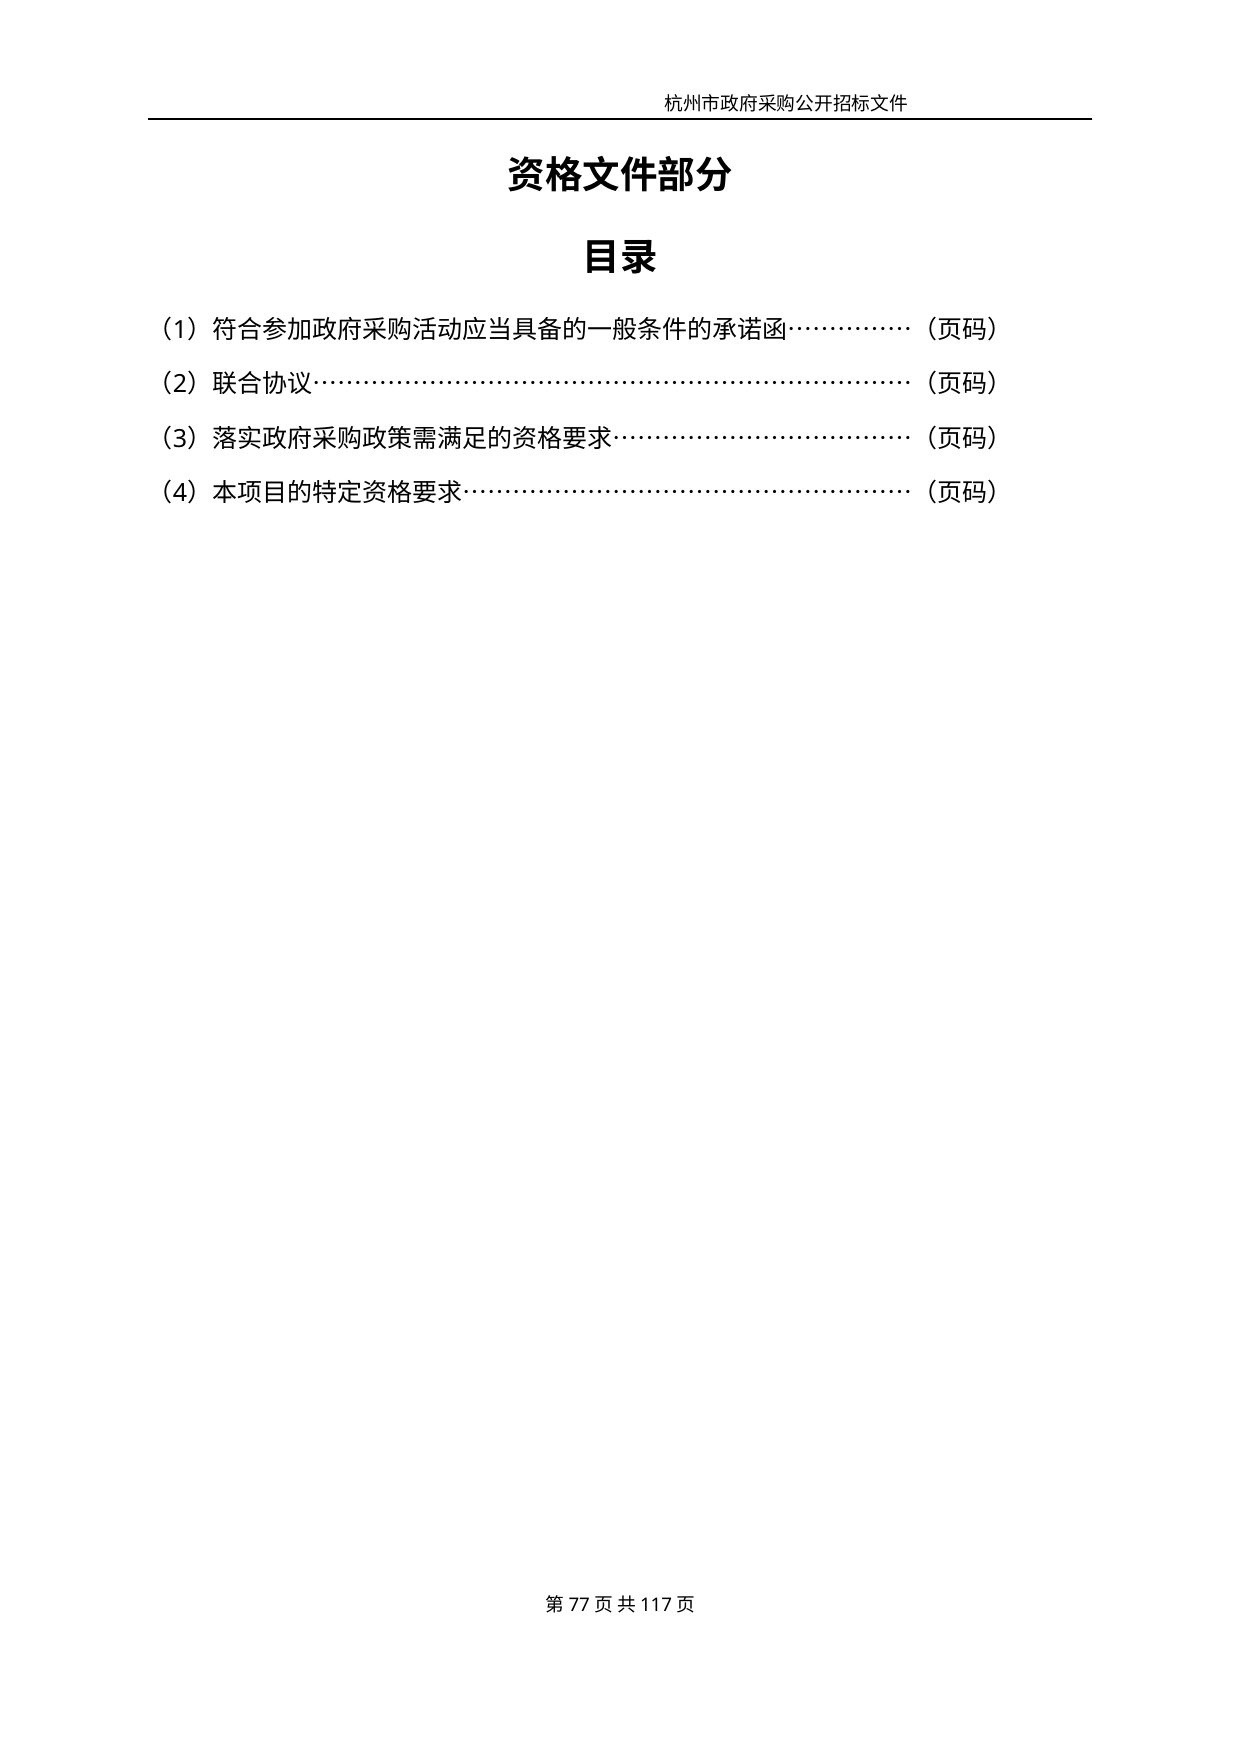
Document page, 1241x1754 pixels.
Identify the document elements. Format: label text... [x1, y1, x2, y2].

text （3）落实政府采购政策需满足的资格要求………………………………（页码） [148, 418, 1092, 454]
text （2）联合协议………………………………………………………………（页码） [148, 364, 1092, 400]
text 目录 [148, 226, 1092, 281]
text 资格文件部分 [148, 145, 1092, 199]
text （4）本项目的特定资格要求………………………………………………（页码） [148, 472, 1092, 509]
text （1）符合参加政府采购活动应当具备的一般条件的承诺函……………（页码） [148, 309, 1092, 346]
